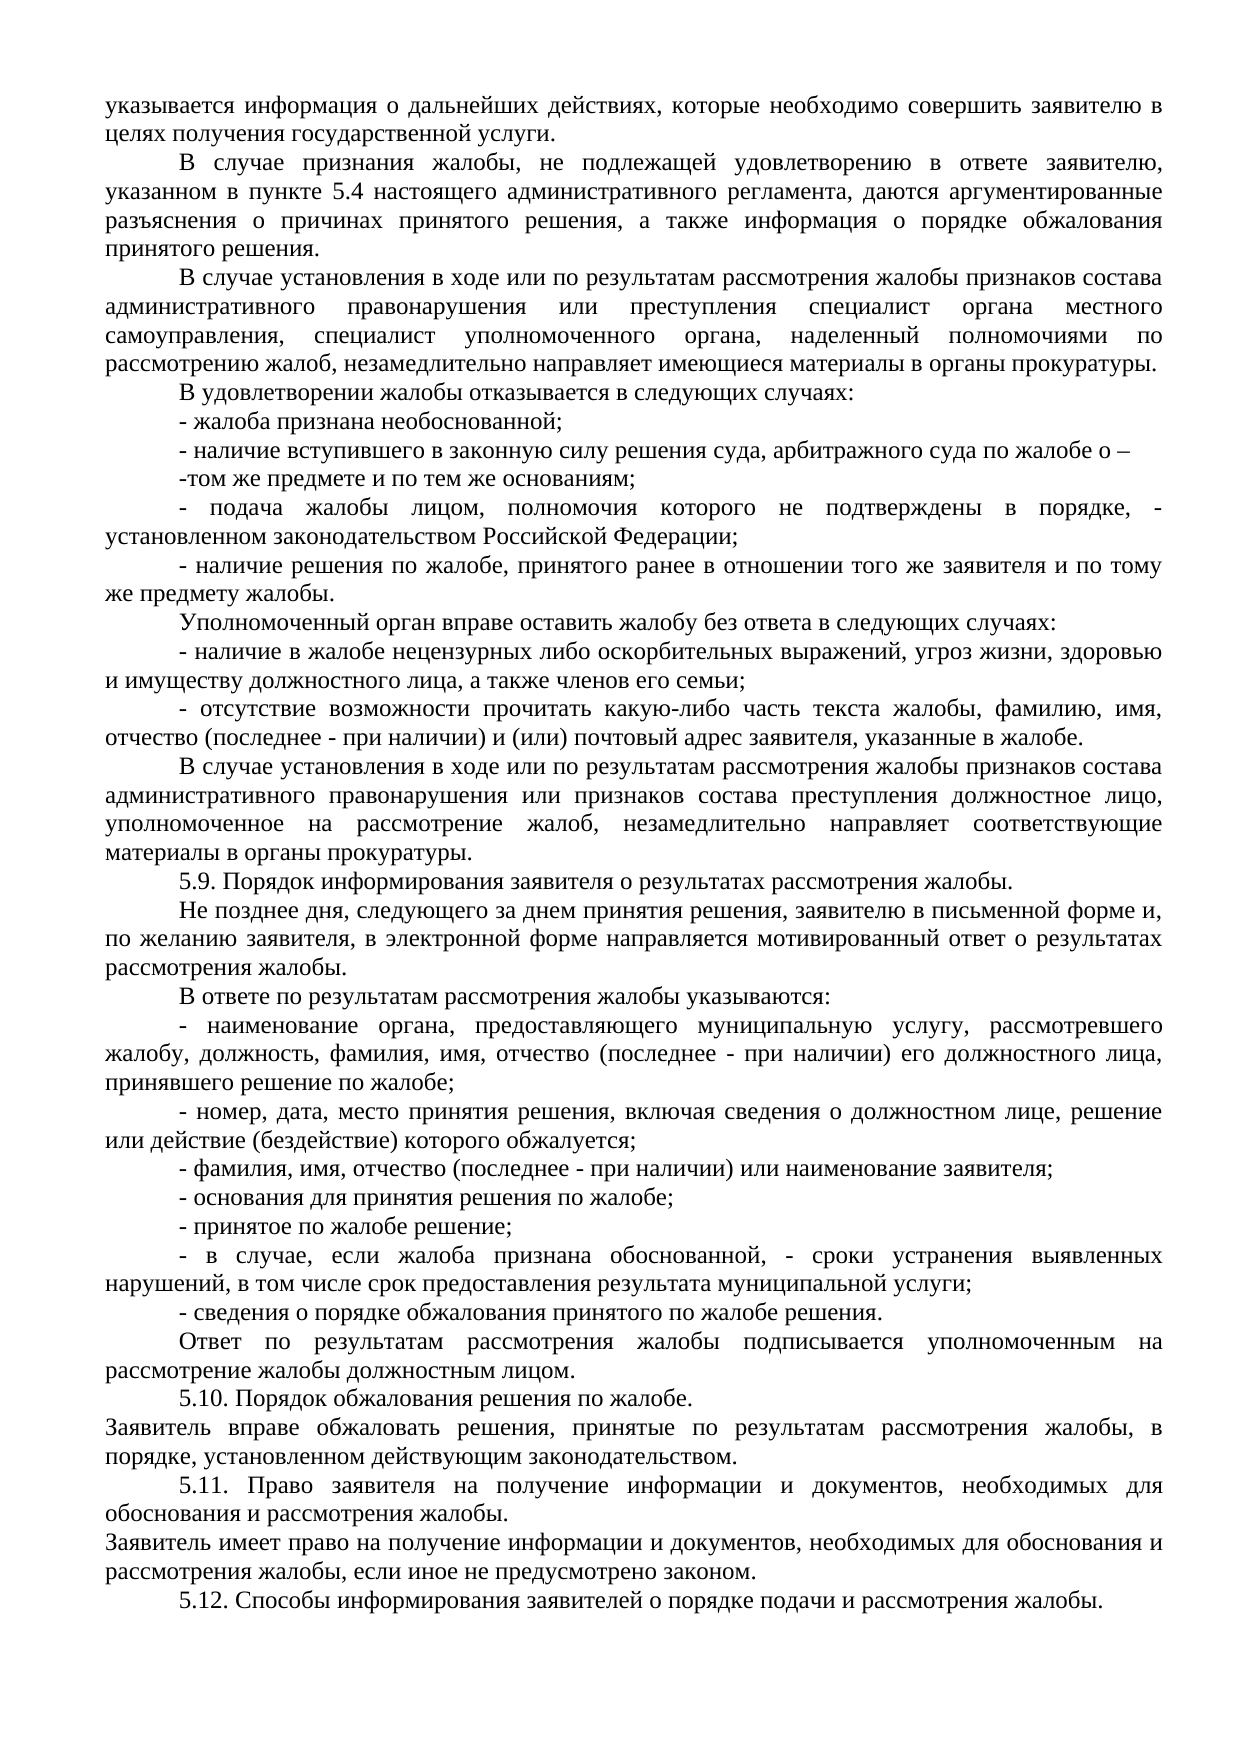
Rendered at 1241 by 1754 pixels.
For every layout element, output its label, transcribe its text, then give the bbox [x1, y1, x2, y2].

text - наименование органа, предоставляющего муниципальную услугу, рассмотревшего жалобу, должность, фамилия, имя, отчество (последнее - при наличии) его должностного лица, принявшего решение по жалобе; [105, 1010, 1164, 1096]
text - номер, дата, место принятия решения, включая сведения о должностном лице, решение или действие (бездействие) которого обжалуется; [105, 1096, 1164, 1153]
text - наличие в жалобе нецензурных либо оскорбительных выражений, угроз жизни, здоровью и имуществу должностного лица, а также членов его семьи; [105, 636, 1164, 693]
text В случае признания жалобы, не подлежащей удовлетворению в ответе заявителю, указанном в пункте 5.4 настоящего административного регламента, даются аргументированные разъяснения о причинах принятого решения, а также информация о порядке обжалования принятого решения. [105, 147, 1164, 262]
text 5.12. Способы информирования заявителей о порядке подачи и рассмотрения жалобы. [105, 1585, 1164, 1613]
text Не позднее дня, следующего за днем принятия решения, заявителю в письменной форме и, по желанию заявителя, в электронной форме направляется мотивированный ответ о результатах рассмотрения жалобы. [105, 895, 1164, 981]
text Заявитель имеет право на получение информации и документов, необходимых для обоснования и рассмотрения жалобы, если иное не предусмотрено законом. [105, 1527, 1164, 1585]
text В случае установления в ходе или по результатам рассмотрения жалобы признаков состава административного правонарушения или преступления специалист органа местного самоуправления, специалист уполномоченного органа, наделенный полномочиями по рассмотрению жалоб, незамедлительно направляет имеющиеся материалы в органы прокуратуры. [105, 262, 1164, 377]
text 5.10. Порядок обжалования решения по жалобе. [105, 1383, 1164, 1412]
text В случае установления в ходе или по результатам рассмотрения жалобы признаков состава административного правонарушения или признаков состава преступления должностное лицо, уполномоченное на рассмотрение жалоб, незамедлительно направляет соответствующие материалы в органы прокуратуры. [105, 751, 1164, 866]
text В ответе по результатам рассмотрения жалобы указываются: [105, 981, 1164, 1010]
text - жалоба признана необоснованной; [105, 406, 1164, 435]
text - сведения о порядке обжалования принятого по жалобе решения. [105, 1297, 1164, 1326]
text - наличие решения по жалобе, принятого ранее в отношении того же заявителя и по тому же предмету жалобы. [105, 550, 1164, 607]
text Ответ по результатам рассмотрения жалобы подписывается уполномоченным на рассмотрение жалобы должностным лицом. [105, 1326, 1164, 1383]
text - отсутствие возможности прочитать какую-либо часть текста жалобы, фамилию, имя, отчество (последнее - при наличии) и (или) почтовый адрес заявителя, указанные в жалобе. [105, 693, 1164, 751]
text - в случае, если жалоба признана обоснованной, - сроки устранения выявленных нарушений, в том числе срок предоставления результата муниципальной услуги; [105, 1240, 1164, 1297]
text - основания для принятия решения по жалобе; [105, 1182, 1164, 1211]
text В удовлетворении жалобы отказывается в следующих случаях: [105, 377, 1164, 406]
text - наличие вступившего в законную силу решения суда, арбитражного суда по жалобе о – [105, 435, 1164, 463]
text 5.11. Право заявителя на получение информации и документов, необходимых для обоснования и рассмотрения жалобы. [105, 1470, 1164, 1527]
text - фамилия, имя, отчество (последнее - при наличии) или наименование заявителя; [105, 1153, 1164, 1182]
text - подача жалобы лицом, полномочия которого не подтверждены в порядке, - установленном законодательством Российской Федерации; [105, 492, 1164, 550]
text -том же предмете и по тем же основаниям; [105, 463, 1164, 492]
text 5.9. Порядок информирования заявителя о результатах рассмотрения жалобы. [105, 866, 1164, 895]
text Заявитель вправе обжаловать решения, принятые по результатам рассмотрения жалобы, в порядке, установленном действующим законодательством. [105, 1412, 1164, 1470]
text Уполномоченный орган вправе оставить жалобу без ответа в следующих случаях: [105, 607, 1164, 636]
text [105, 90, 1164, 147]
text - принятое по жалобе решение; [105, 1211, 1164, 1240]
